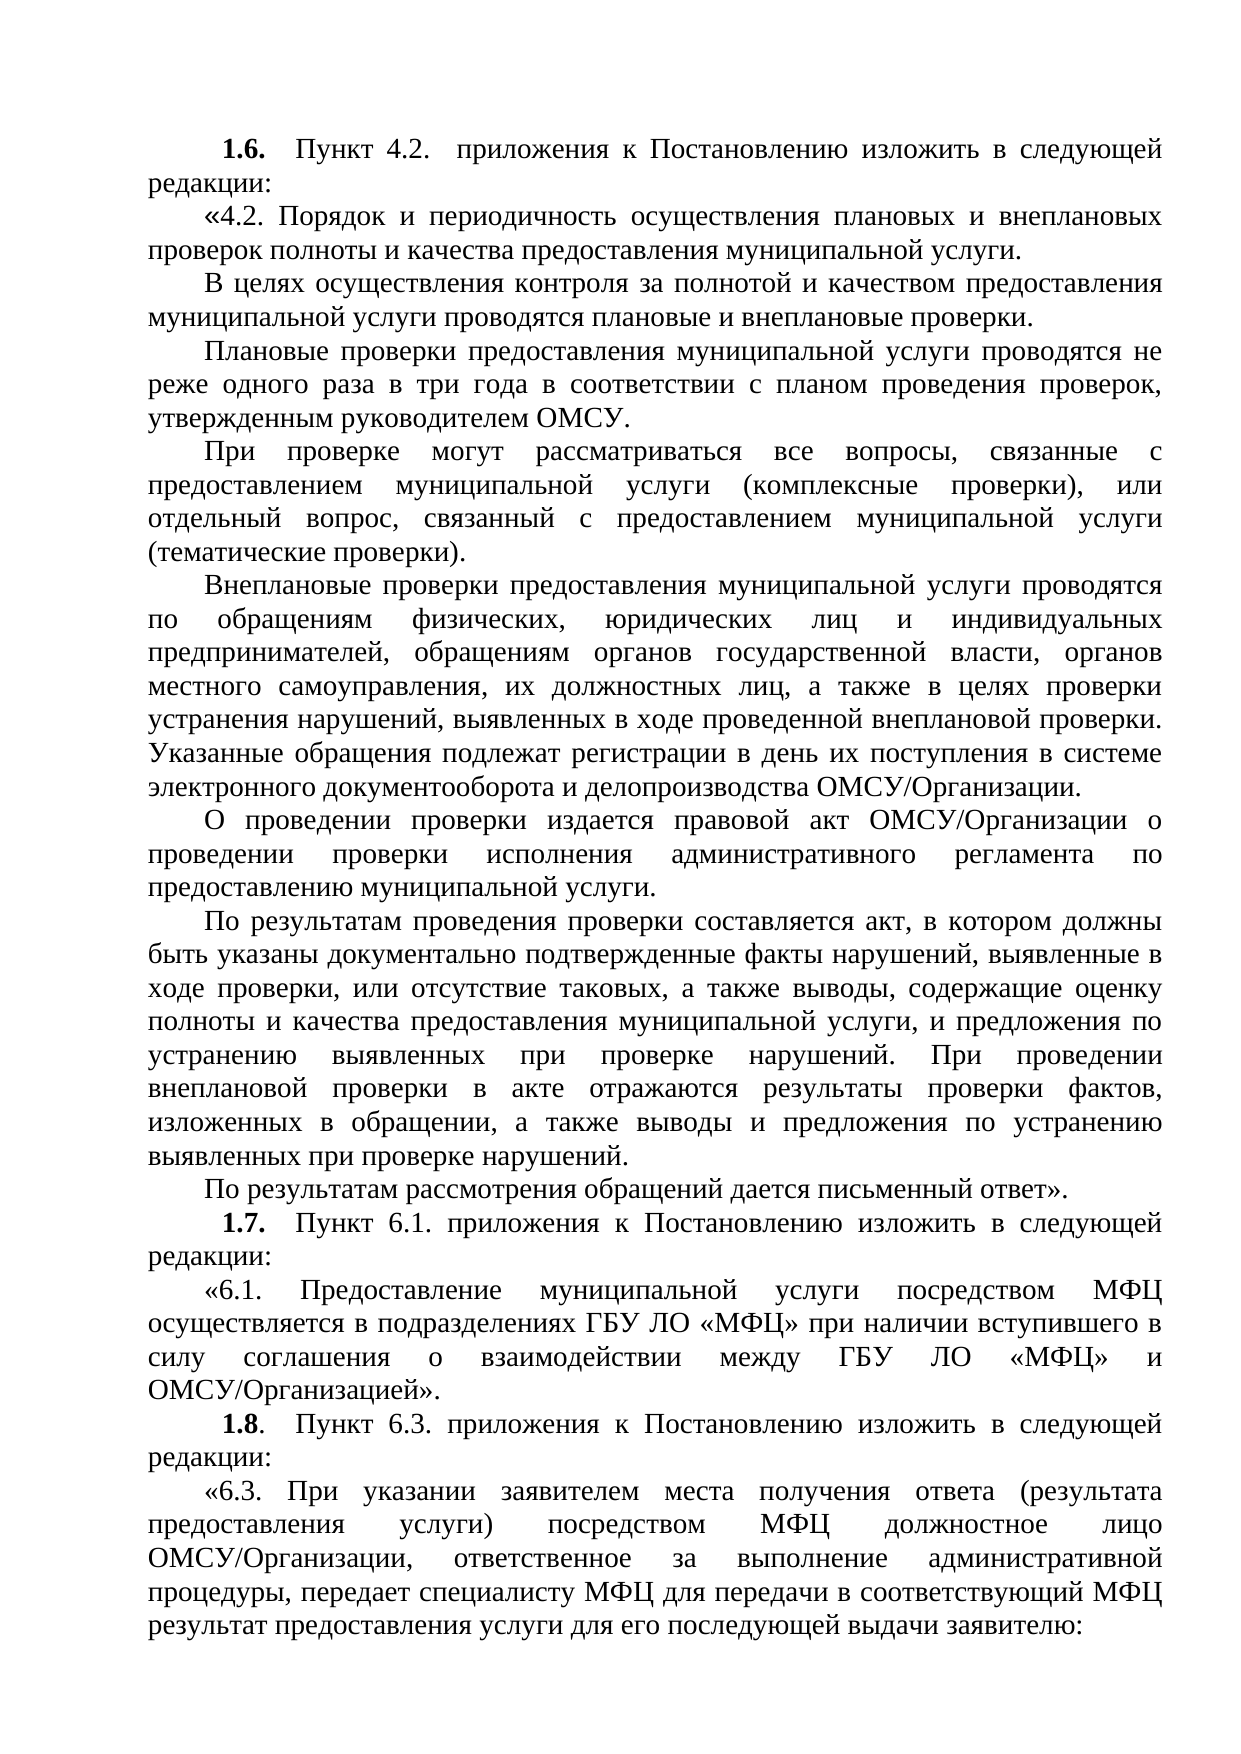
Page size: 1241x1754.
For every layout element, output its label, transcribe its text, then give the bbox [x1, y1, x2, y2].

text При проверке могут рассматриваться все вопросы, связанные с предоставлением муниципальной услуги (комплексные проверки), или отдельный вопрос, связанный с предоставлением муниципальной услуги (тематические проверки). [148, 433, 1163, 567]
text О проведении проверки издается правовой акт ОМСУ/Организации о проведении проверки исполнения административного регламента по предоставлению муниципальной услуги. [148, 802, 1163, 903]
text Плановые проверки предоставления муниципальной услуги проводятся не реже одного раза в три года в соответствии с планом проведения проверок, утвержденным руководителем ОМСУ. [148, 333, 1163, 433]
text 1.7. Пункт 6.1. приложения к Постановлению изложить в следующей редакции: [148, 1205, 1163, 1272]
text 1.8. Пункт 6.3. приложения к Постановлению изложить в следующей редакции: [148, 1406, 1163, 1473]
text 1.6. Пункт 4.2. приложения к Постановлению изложить в следующей редакции: [148, 131, 1163, 198]
text По результатам рассмотрения обращений дается письменный ответ». [148, 1171, 1163, 1205]
text «6.1. Предоставление муниципальной услуги посредством МФЦ осуществляется в подразделениях ГБУ ЛО «МФЦ» при наличии вступившего в силу соглашения о взаимодействии между ГБУ ЛО «МФЦ» и ОМСУ/Организацией». [148, 1272, 1163, 1406]
text По результатам проведения проверки составляется акт, в котором должны быть указаны документально подтвержденные факты нарушений, выявленные в ходе проверки, или отсутствие таковых, а также выводы, содержащие оценку полноты и качества предоставления муниципальной услуги, и предложения по устранению выявленных при проверке нарушений. При проведении внеплановой проверки в акте отражаются результаты проверки фактов, изложенных в обращении, а также выводы и предложения по устранению выявленных при проверке нарушений. [148, 903, 1163, 1171]
text «4.2. Порядок и периодичность осуществления плановых и внеплановых проверок полноты и качества предоставления муниципальной услуги. [148, 198, 1163, 266]
text В целях осуществления контроля за полнотой и качеством предоставления муниципальной услуги проводятся плановые и внеплановые проверки. [148, 266, 1163, 333]
text Внеплановые проверки предоставления муниципальной услуги проводятся по обращениям физических, юридических лиц и индивидуальных предпринимателей, обращениям органов государственной власти, органов местного самоуправления, их должностных лиц, а также в целях проверки устранения нарушений, выявленных в ходе проведенной внеплановой проверки. Указанные обращения подлежат регистрации в день их поступления в системе электронного документооборота и делопроизводства ОМСУ/Организации. [148, 567, 1163, 802]
text «6.3. При указании заявителем места получения ответа (результата предоставления услуги) посредством МФЦ должностное лицо ОМСУ/Организации, ответственное за выполнение административной процедуры, передает специалисту МФЦ для передачи в соответствующий МФЦ результат предоставления услуги для его последующей выдачи заявителю: [148, 1473, 1163, 1641]
